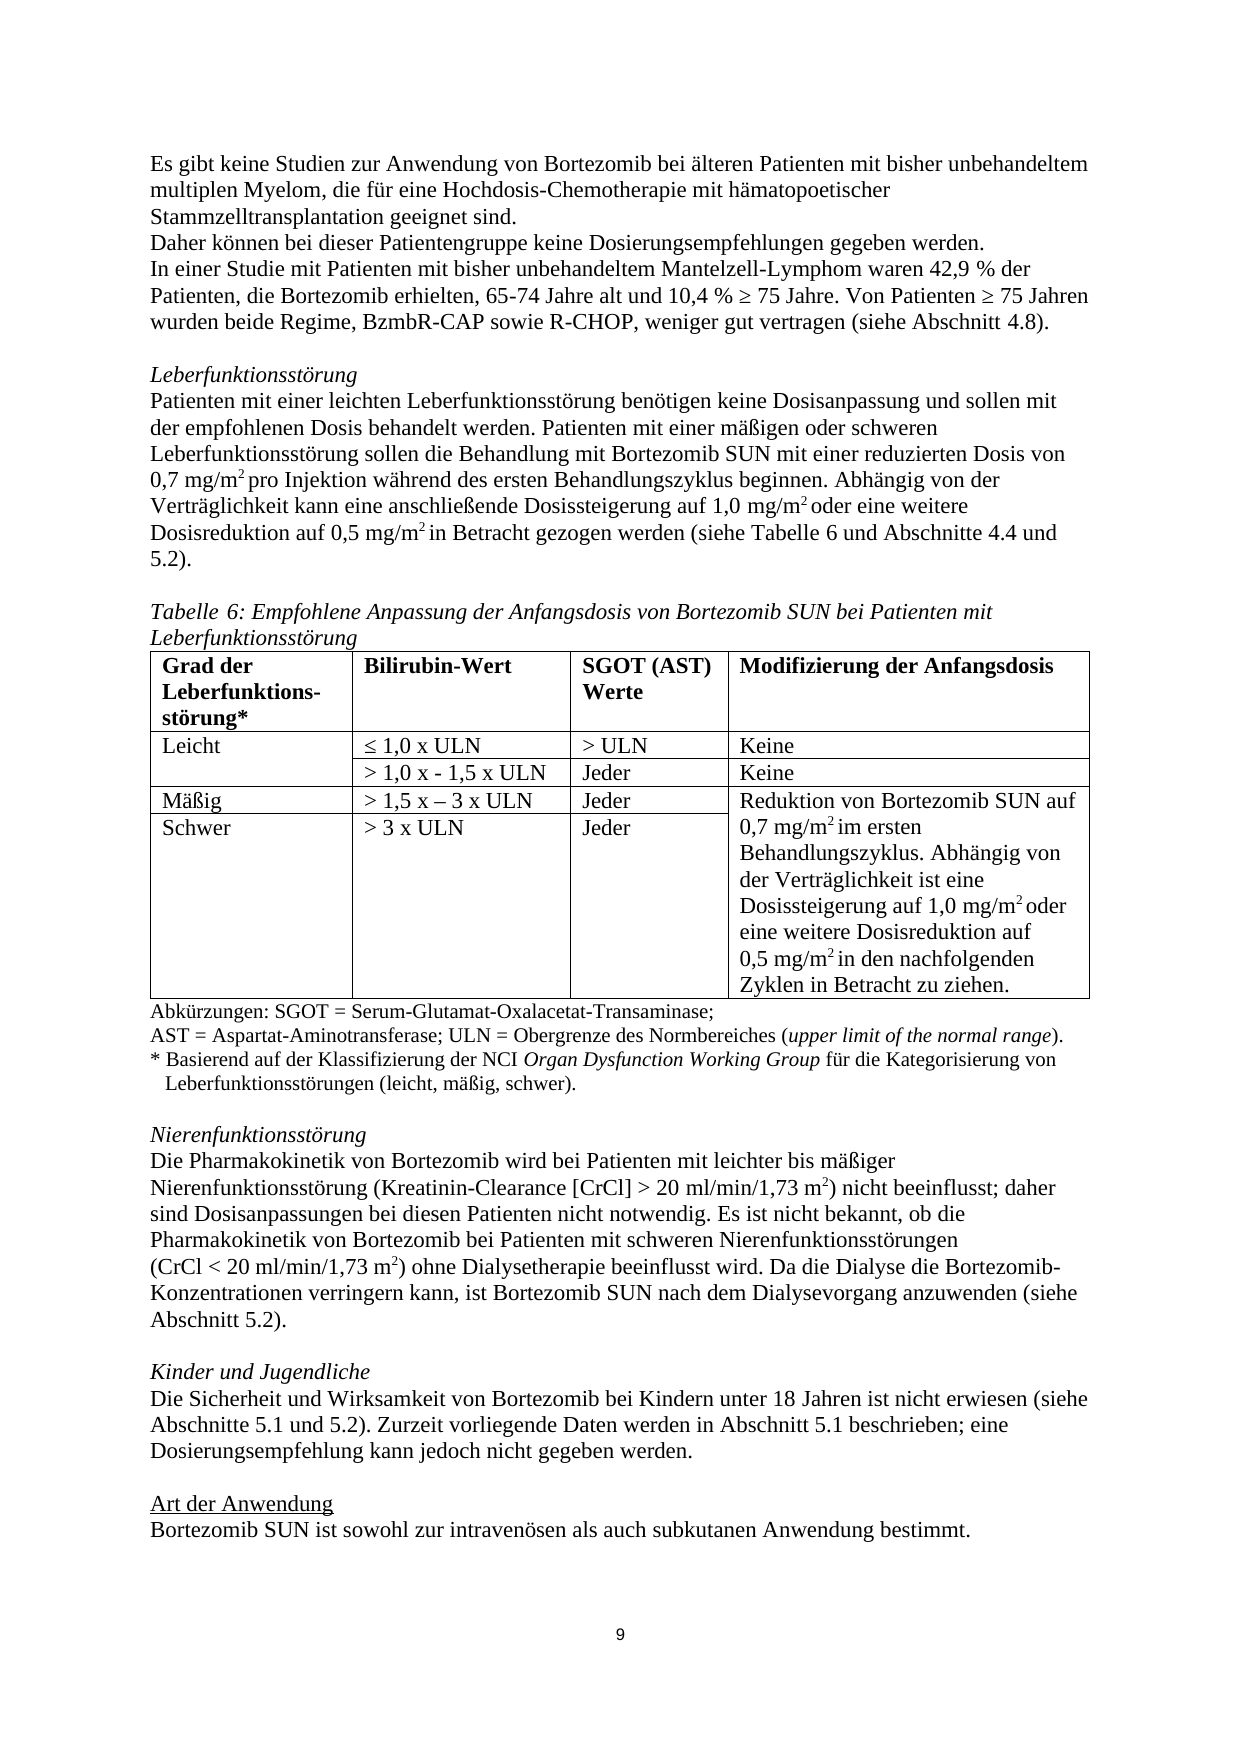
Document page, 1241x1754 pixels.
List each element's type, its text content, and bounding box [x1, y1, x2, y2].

table_cell Leicht [151, 732, 352, 786]
table_cell > 1,5 x – 3 x ULN [353, 787, 570, 813]
text * Basierend auf der Klassifizierung der NCI Organ Dysfunction Working Group für die Kategorisierung von Leberfunktionsstörungen (leicht, mäßig, schwer). [150, 1047, 1090, 1095]
text AST = Aspartat-Aminotransferase; ULN = Obergrenze des Normbereiches (upper limit of the normal range). [150, 1023, 1090, 1047]
table_cell Reduktion von Bortezomib SUN auf 0,7 mg/m2 im ersten Behandlungszyklus. Abhängig von der Verträglichkeit ist eine Dosissteigerung auf 1,0 mg/m2 oder eine weitere Dosisreduktion auf 0,5 mg/m2 in den nachfolgenden Zyklen in Betracht zu ziehen. [729, 787, 1089, 997]
table_cell > 3 x ULN [353, 814, 570, 997]
text Tabelle 6: Empfohlene Anpassung der Anfangsdosis von Bortezomib SUN bei Patienten mit Leberfunktionsstörung [150, 598, 1090, 651]
text Leberfunktionsstörung [150, 361, 1090, 387]
text Die Pharmakokinetik von Bortezomib wird bei Patienten mit leichter bis mäßiger Nierenfunktionsstörung (Kreatinin-Clearance [CrCl] > 20 ml/min/1,73 m2) nicht beeinflusst; daher sind Dosisanpassungen bei diesen Patienten nicht notwendig. Es ist nicht bekannt, ob die Pharmakokinetik von Bortezomib bei Patienten mit schweren Nierenfunktionsstörungen (CrCl < 20 ml/min/1,73 m2) ohne Dialysetherapie beeinflusst wird. Da die Dialyse die Bortezomib-Konzentrationen verringern kann, ist Bortezomib SUN nach dem Dialysevorgang anzuwenden (siehe Abschnitt 5.2). [150, 1147, 1090, 1332]
table_header Bilirubin-Wert [353, 652, 570, 731]
table_cell Keine [729, 759, 1089, 786]
text Es gibt keine Studien zur Anwendung von Bortezomib bei älteren Patienten mit bisher unbehandeltem multiplen Myelom, die für eine Hochdosis-Chemotherapie mit hämatopoetischer Stammzelltransplantation geeignet sind. [150, 150, 1090, 229]
text Daher können bei dieser Patientengruppe keine Dosierungsempfehlungen gegeben werden. [150, 229, 1090, 255]
text Patienten mit einer leichten Leberfunktionsstörung benötigen keine Dosisanpassung und sollen mit der empfohlenen Dosis behandelt werden. Patienten mit einer mäßigen oder schweren Leberfunktionsstörung sollen die Behandlung mit Bortezomib SUN mit einer reduzierten Dosis von 0,7 mg/m2 pro Injektion während des ersten Behandlungszyklus beginnen. Abhängig von der Verträglichkeit kann eine anschließende Dosissteigerung auf 1,0 mg/m2 oder eine weitere Dosisreduktion auf 0,5 mg/m2 in Betracht gezogen werden (siehe Tabelle 6 und Abschnitte 4.4 und 5.2). [150, 387, 1090, 572]
table_cell Mäßig [151, 787, 352, 813]
table_cell Jeder [571, 759, 728, 786]
text Kinder und Jugendliche [150, 1358, 1090, 1385]
text Art der Anwendung [150, 1490, 1090, 1516]
table_cell ≤ 1,0 x ULN [353, 732, 570, 758]
table_cell > 1,0 x - 1,5 x ULN [353, 759, 570, 786]
table_cell Jeder [571, 787, 728, 813]
text Nierenfunktionsstörung [150, 1121, 1090, 1147]
text Die Sicherheit und Wirksamkeit von Bortezomib bei Kindern unter 18 Jahren ist nicht erwiesen (siehe Abschnitte 5.1 und 5.2). Zurzeit vorliegende Daten werden in Abschnitt 5.1 beschrieben; eine Dosierungsempfehlung kann jedoch nicht gegeben werden. [150, 1385, 1090, 1464]
table_cell Schwer [151, 814, 352, 997]
table_cell Jeder [571, 814, 728, 997]
table_header SGOT (AST) Werte [571, 652, 728, 731]
text In einer Studie mit Patienten mit bisher unbehandeltem Mantelzell-Lymphom waren 42,9 % der Patienten, die Bortezomib erhielten, 65-74 Jahre alt und 10,4 % ≥ 75 Jahre. Von Patienten ≥ 75 Jahren wurden beide Regime, BzmbR-CAP sowie R-CHOP, weniger gut vertragen (siehe Abschnitt 4.8). [150, 255, 1090, 334]
table_cell Keine [729, 732, 1089, 758]
text Abkürzungen: SGOT = Serum-Glutamat-Oxalacetat-Transaminase; [150, 999, 1090, 1023]
table_header Modifizierung der Anfangsdosis [729, 652, 1089, 731]
text Bortezomib SUN ist sowohl zur intravenösen als auch subkutanen Anwendung bestimmt. [150, 1516, 1090, 1543]
table_header Grad der Leberfunktions-störung* [151, 652, 352, 731]
table_cell > ULN [571, 732, 728, 758]
